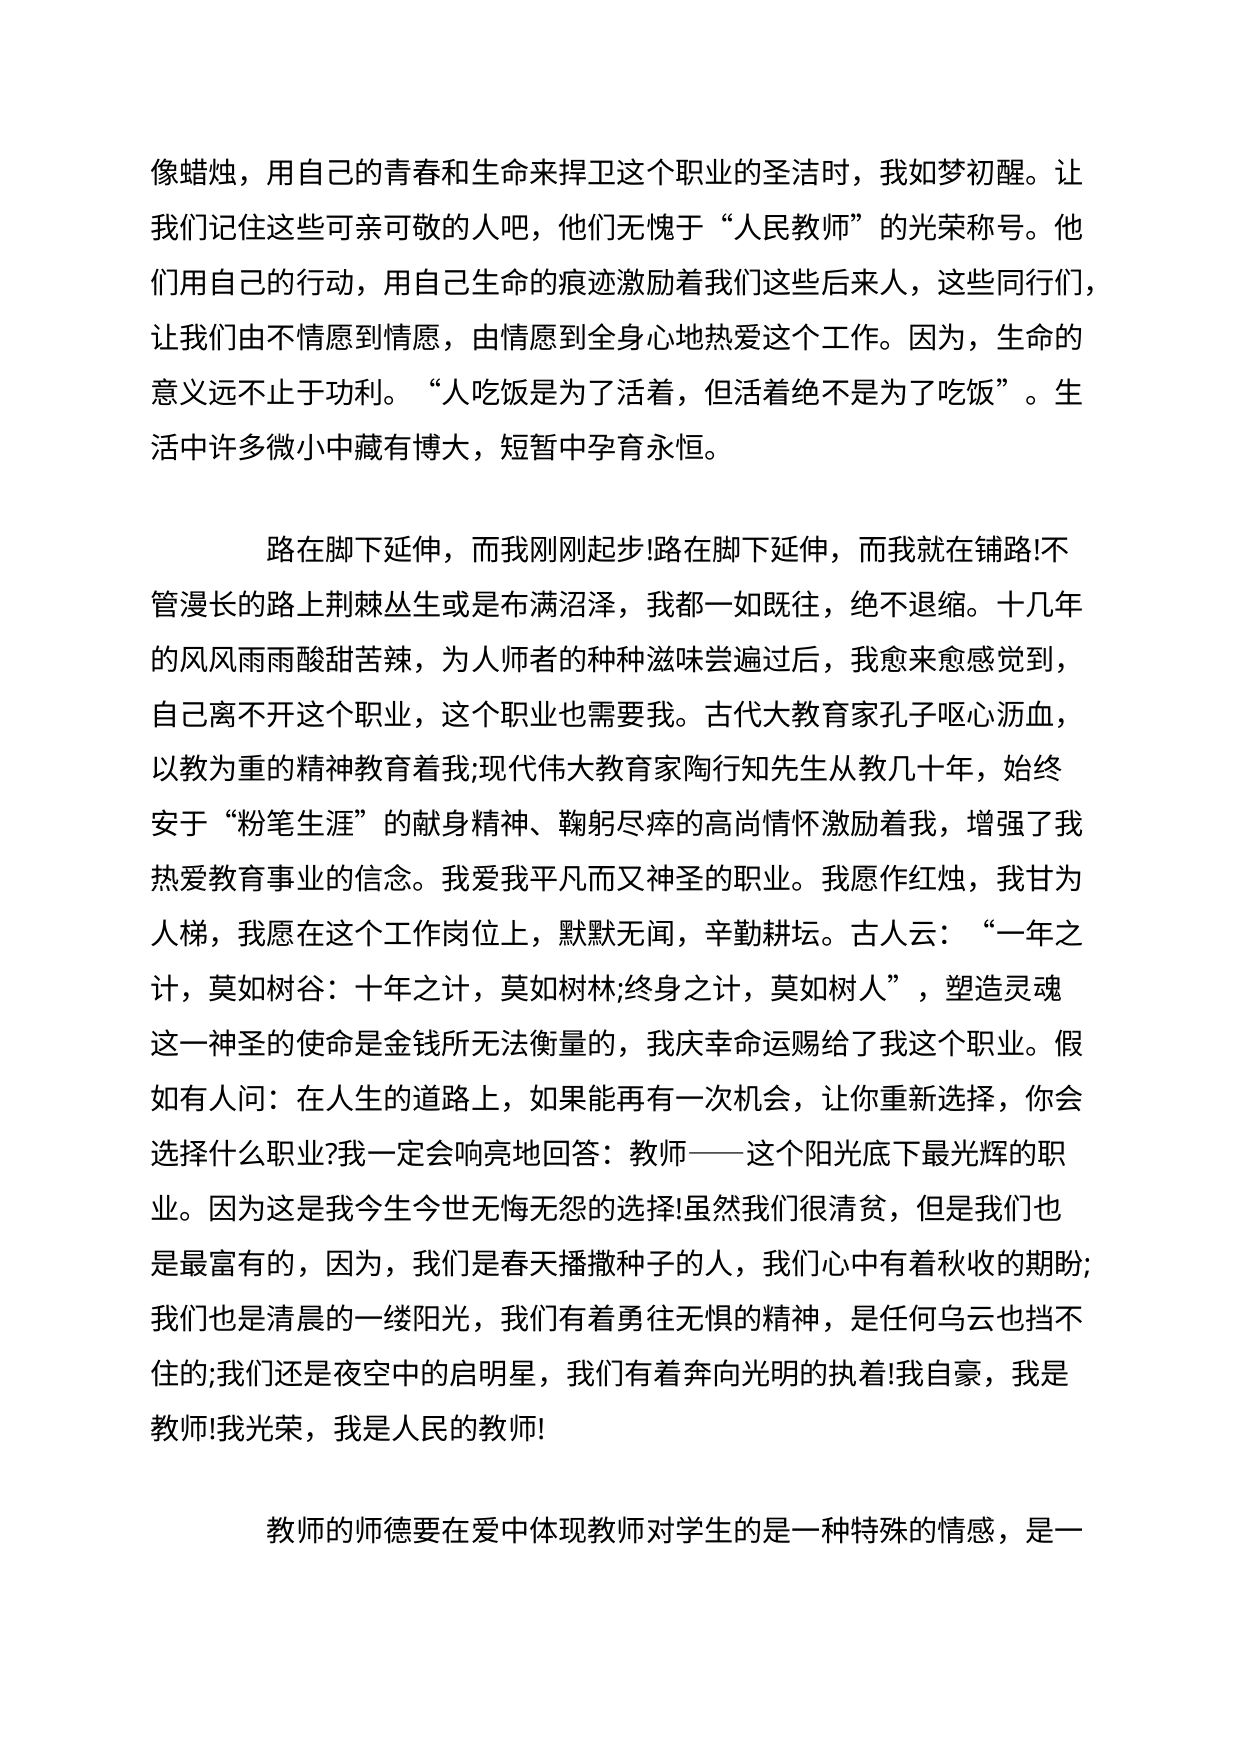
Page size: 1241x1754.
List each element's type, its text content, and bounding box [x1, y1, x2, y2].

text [150, 150, 1090, 467]
text 路在脚下延伸，而我刚刚起步!路在脚下延伸，而我就在铺路!不管漫长的路上荆棘丛生或是布满沼泽，我都一如既往，绝不退缩。十几年的风风雨雨酸甜苦辣，为人师者的种种滋味尝遍过后，我愈来愈感觉到，自己离不开这个职业，这个职业也需要我。古代大教育家孔子呕心沥血，以教为重的精神教育着我;现代伟大教育家陶行知先生从教几十年，始终安于“粉笔生涯”的献身精神、鞠躬尽瘁的高尚情怀激励着我，增强了我热爱教育事业的信念。我爱我平凡而又神圣的职业。我愿作红烛，我甘为人梯，我愿在这个工作岗位上，默默无闻，辛勤耕坛。古人云：“一年之计，莫如树谷：十年之计，莫如树林;终身之计，莫如树人”，塑造灵魂这一神圣的使命是金钱所无法衡量的，我庆幸命运赐给了我这个职业。假如有人问：在人生的道路上，如果能再有一次机会，让你重新选择，你会选择什么职业?我一定会响亮地回答：教师——这个阳光底下最光辉的职业。因为这是我今生今世无悔无怨的选择!虽然我们很清贫，但是我们也是最富有的，因为，我们是春天播撒种子的人，我们心中有着秋收的期盼;我们也是清晨的一缕阳光，我们有着勇往无惧的精神，是任何乌云也挡不住的;我们还是夜空中的启明星，我们有着奔向光明的执着!我自豪，我是教师!我光荣，我是人民的教师! [150, 526, 1090, 1448]
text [150, 1507, 1090, 1549]
